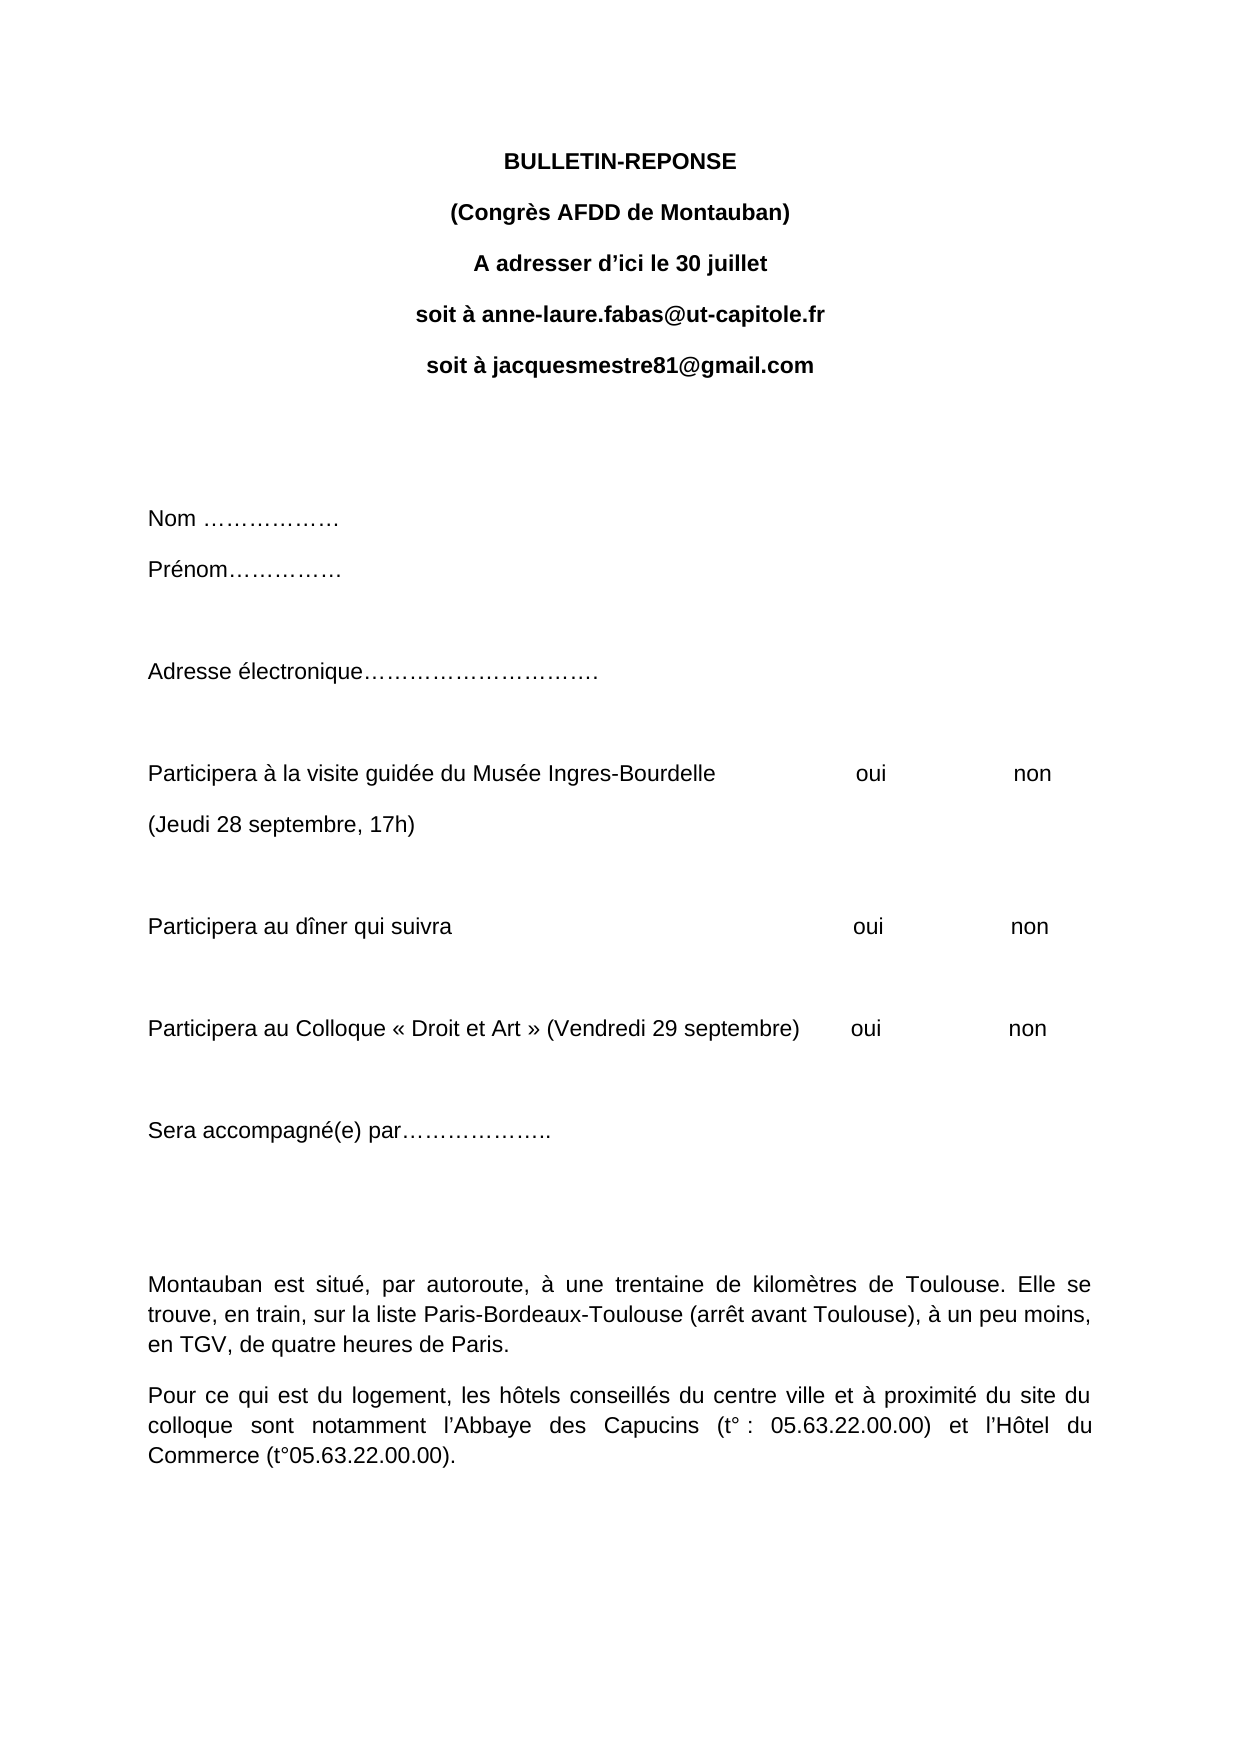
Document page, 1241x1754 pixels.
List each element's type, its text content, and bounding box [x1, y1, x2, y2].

text Nom ……………… [148, 505, 1093, 531]
text soit à jacquesmestre81@gmail.com [148, 352, 1093, 378]
text A adresser d’ici le 30 juillet [148, 250, 1093, 276]
text Montauban est situé, par autoroute, à une trentaine de kilomètres de Toulouse. Elle se trouve, en train, sur la liste Paris-Bordeaux-Toulouse (arrêt avant Toulouse), à un peu moins, en TGV, de quatre heures de Paris. [148, 1271, 1093, 1357]
text Prénom…………… [148, 556, 1093, 582]
text Pour ce qui est du logement, les hôtels conseillés du centre ville et à proximité du site du colloque sont notamment l’Abbaye des Capucins (t° : 05.63.22.00.00) et l’Hôtel du Commerce (t°05.63.22.00.00). [148, 1382, 1093, 1469]
text soit à anne-laure.fabas@ut-capitole.fr [148, 301, 1093, 327]
text Participera au dîner qui suivra oui non [148, 913, 1093, 939]
text Participera à la visite guidée du Musée Ingres-Bourdelle oui non [148, 760, 1093, 786]
text (Jeudi 28 septembre, 17h) [148, 811, 1093, 837]
text BULLETIN-REPONSE [148, 148, 1093, 174]
text (Congrès AFDD de Montauban) [148, 199, 1093, 225]
text Participera au Colloque « Droit et Art » (Vendredi 29 septembre) oui non [148, 1015, 1093, 1042]
text Adresse électronique…………………………. [148, 658, 1093, 684]
text Sera accompagné(e) par……………….. [148, 1117, 1093, 1144]
